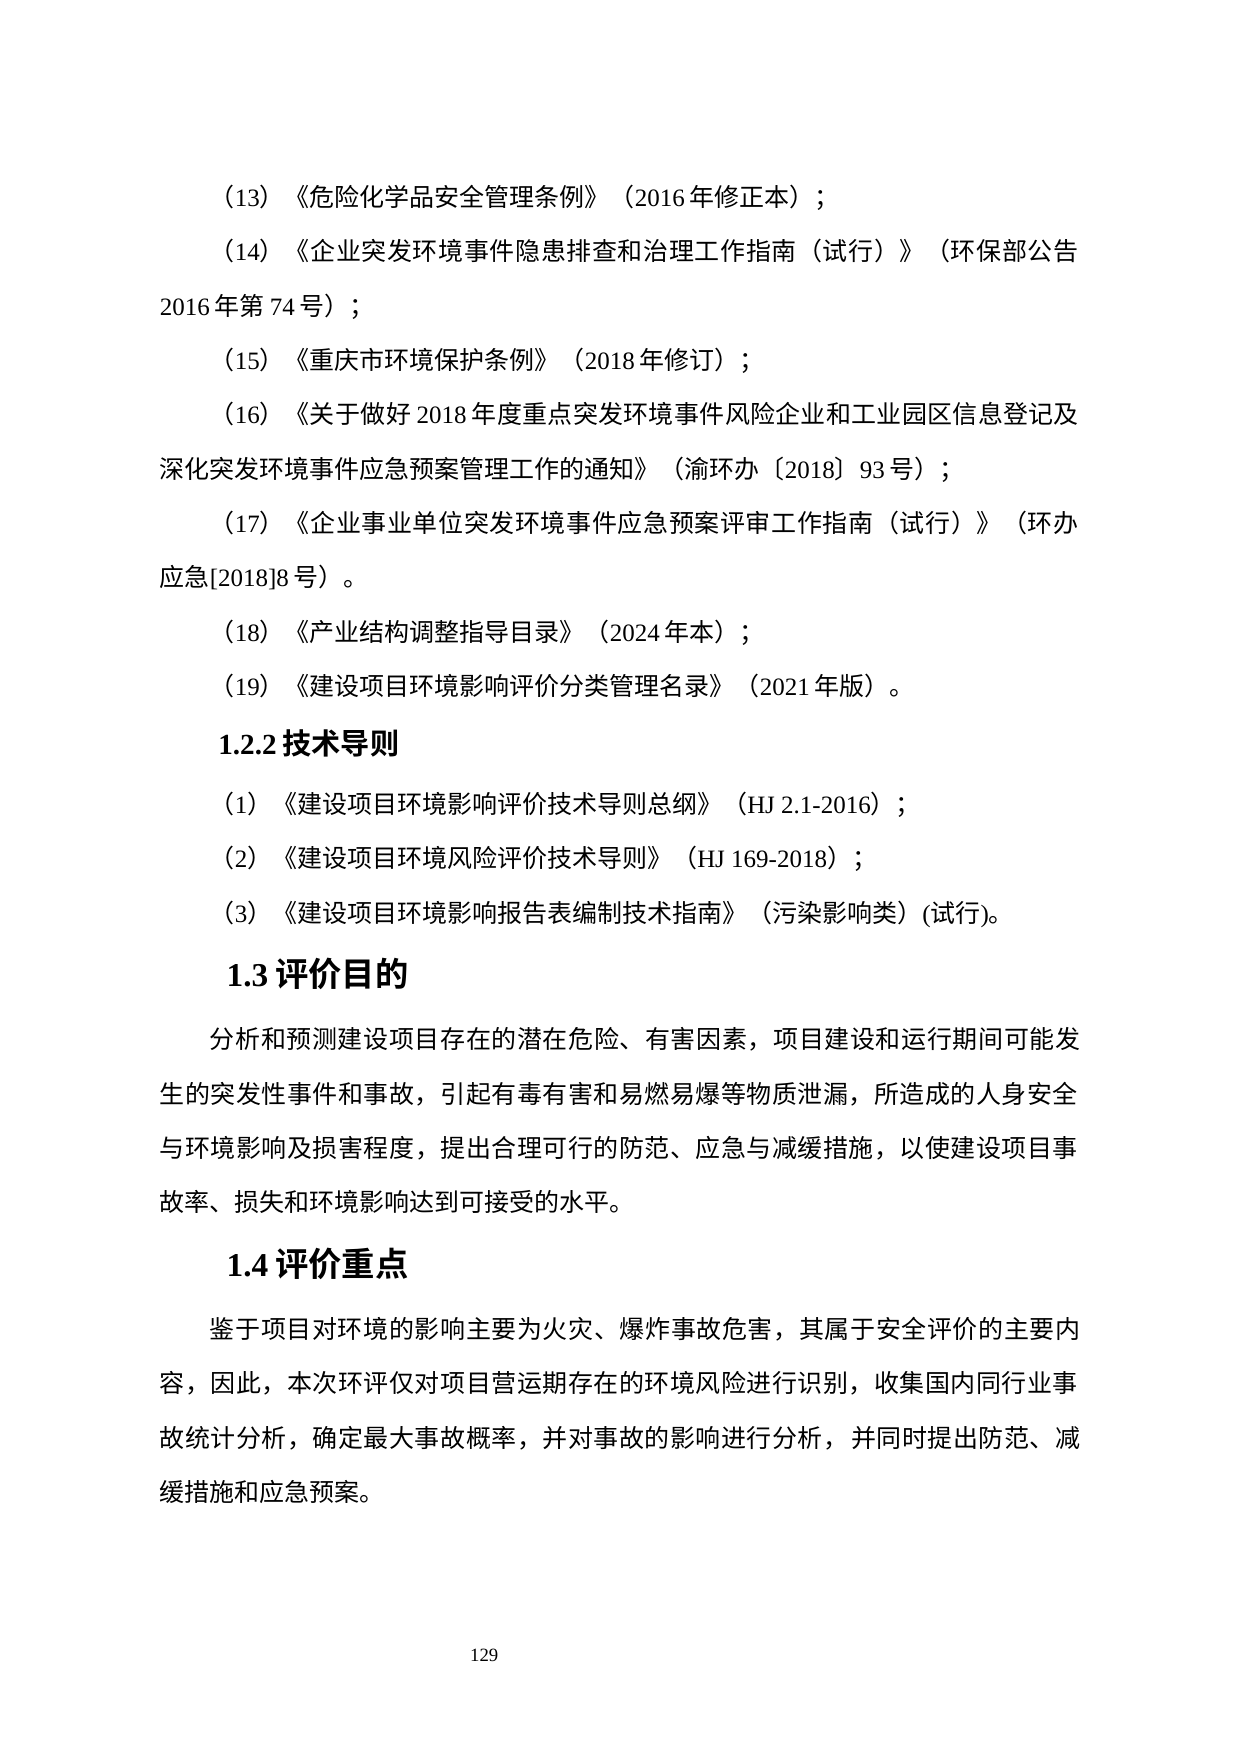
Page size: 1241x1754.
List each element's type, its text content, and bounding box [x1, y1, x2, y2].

text 分析和预测建设项目存在的潜在危险、有害因素，项目建设和运行期间可能发生的突发性事件和事故，引起有毒有害和易燃易爆等物质泄漏，所造成的人身安全与环境影响及损害程度，提出合理可行的防范、应急与减缓措施，以使建设项目事故率、损失和环境影响达到可接受的水平。 [159, 1020, 1081, 1219]
text （2）《建设项目环境风险评价技术导则》（HJ 169-2018）； [159, 839, 1081, 875]
text 1.2.2技术导则 [159, 721, 1081, 763]
list 《企业突发环境事件隐患排查和治理工作指南（试行）》（环保部公告2016年第74号）； [159, 232, 1081, 322]
text 鉴于项目对环境的影响主要为火灾、爆炸事故危害，其属于安全评价的主要内容，因此，本次环评仅对项目营运期存在的环境风险进行识别，收集国内同行业事故统计分析，确定最大事故概率，并对事故的影响进行分析，并同时提出防范、减缓措施和应急预案。 [159, 1309, 1081, 1509]
text （1）《建设项目环境影响评价技术导则总纲》（HJ 2.1-2016）； [159, 784, 1081, 821]
subtitle 1.4评价重点 [159, 1237, 1081, 1286]
list 《重庆市环境保护条例》（2018年修订）； [159, 340, 1081, 377]
list 《建设项目环境影响评价分类管理名录》（2021年版）。 [159, 667, 1081, 703]
list 《产业结构调整指导目录》（2024年本）； [159, 612, 1081, 648]
subtitle 1.3评价目的 [159, 947, 1081, 996]
list 《关于做好2018年度重点突发环境事件风险企业和工业园区信息登记及深化突发环境事件应急预案管理工作的通知》（渝环办〔2018〕93号）； [159, 395, 1081, 485]
text （3）《建设项目环境影响报告表编制技术指南》（污染影响类）(试行)。 [159, 893, 1081, 929]
list 《危险化学品安全管理条例》（2016年修正本）； [159, 177, 1081, 213]
list 《企业事业单位突发环境事件应急预案评审工作指南（试行）》（环办应急[2018]8号）。 [159, 503, 1081, 594]
